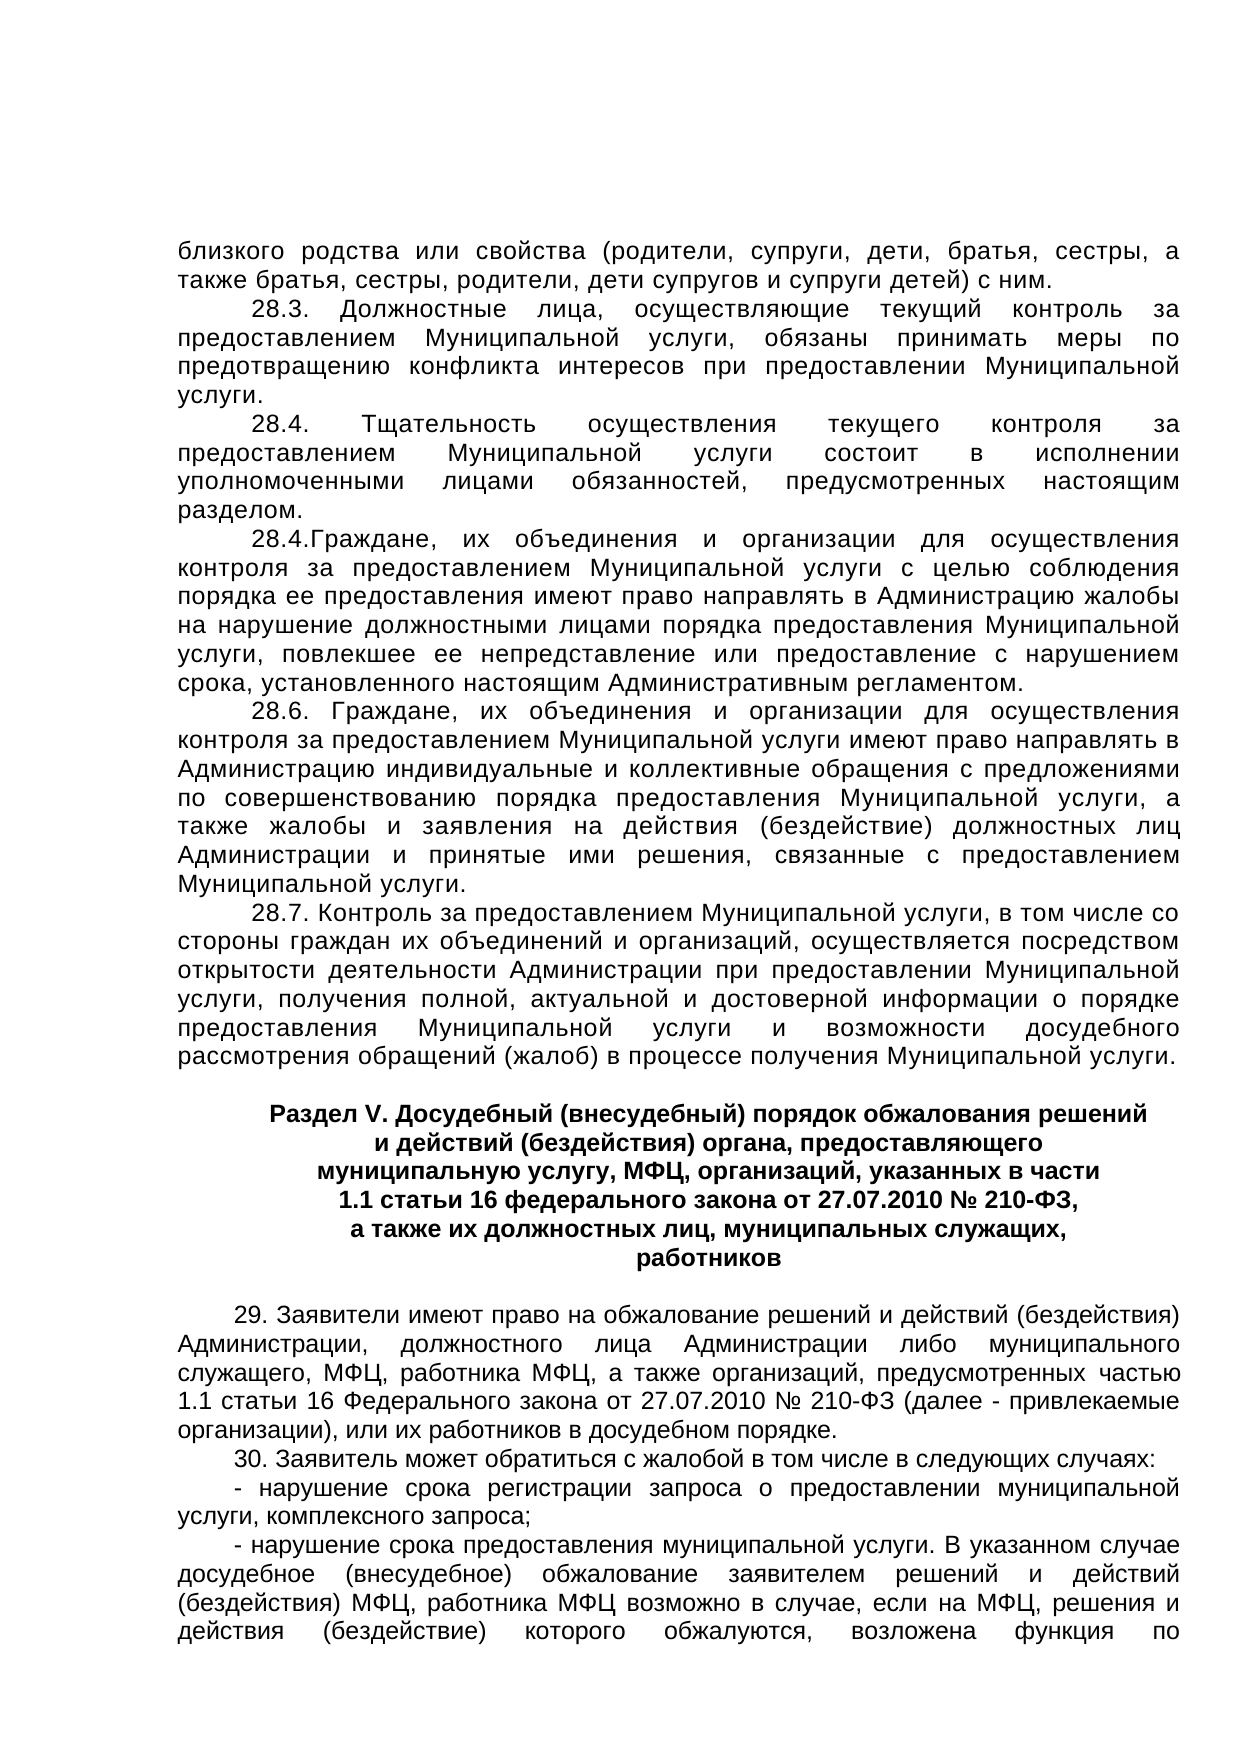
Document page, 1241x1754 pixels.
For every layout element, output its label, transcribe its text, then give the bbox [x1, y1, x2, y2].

text 29. Заявители имеют право на обжалование решений и действий (бездействия) Администрации, должностного лица Администрации либо муниципального служащего, МФЦ, работника МФЦ, а также организаций, предусмотренных частью 1.1 статьи 16 Федерального закона от 27.07.2010 № 210-ФЗ (далее - привлекаемые организации), или их работников в досудебном порядке. [177, 1300, 1181, 1444]
text и действий (бездействия) органа, предоставляющего [177, 1127, 1181, 1156]
text а также их должностных лиц, муниципальных служащих, [177, 1214, 1181, 1242]
text 28.4.Граждане, их объединения и организации для осуществления контроля за предоставлением Муниципальной услуги с целью соблюдения порядка ее предоставления имеют право направлять в Администрацию жалобы на нарушение должностными лицами порядка предоставления Муниципальной услуги, повлекшее ее непредставление или предоставление с нарушением срока, установленного настоящим Административным регламентом. [177, 524, 1181, 696]
text 28.6. Граждане, их объединения и организации для осуществления контроля за предоставлением Муниципальной услуги имеют право направлять в Администрацию индивидуальные и коллективные обращения с предложениями по совершенствованию порядка предоставления Муниципальной услуги, а также жалобы и заявления на действия (бездействие) должностных лиц Администрации и принятые ими решения, связанные с предоставлением Муниципальной услуги. [177, 696, 1181, 897]
text 28.4. Тщательность осуществления текущего контроля за предоставлением Муниципальной услуги состоит в исполнении уполномоченными лицами обязанностей, предусмотренных настоящим разделом. [177, 409, 1181, 524]
text - нарушение срока регистрации запроса о предоставлении муниципальной услуги, комплексного запроса; [177, 1472, 1181, 1530]
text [177, 236, 1181, 294]
text 1.1 статьи 16 федерального закона от 27.07.2010 № 210-ФЗ, [177, 1185, 1181, 1214]
text Раздел V. Досудебный (внесудебный) порядок обжалования решений [177, 1099, 1181, 1127]
text работников [177, 1242, 1181, 1271]
text 30. Заявитель может обратиться с жалобой в том числе в следующих случаях: [177, 1444, 1181, 1472]
text муниципальную услугу, МФЦ, организаций, указанных в части [177, 1156, 1181, 1185]
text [177, 1530, 1181, 1645]
text 28.3. Должностные лица, осуществляющие текущий контроль за предоставлением Муниципальной услуги, обязаны принимать меры по предотвращению конфликта интересов при предоставлении Муниципальной услуги. [177, 294, 1181, 409]
text 28.7. Контроль за предоставлением Муниципальной услуги, в том числе со стороны граждан их объединений и организаций, осуществляется посредством открытости деятельности Администрации при предоставлении Муниципальной услуги, получения полной, актуальной и достоверной информации о порядке предоставления Муниципальной услуги и возможности досудебного рассмотрения обращений (жалоб) в процессе получения Муниципальной услуги. [177, 897, 1181, 1070]
